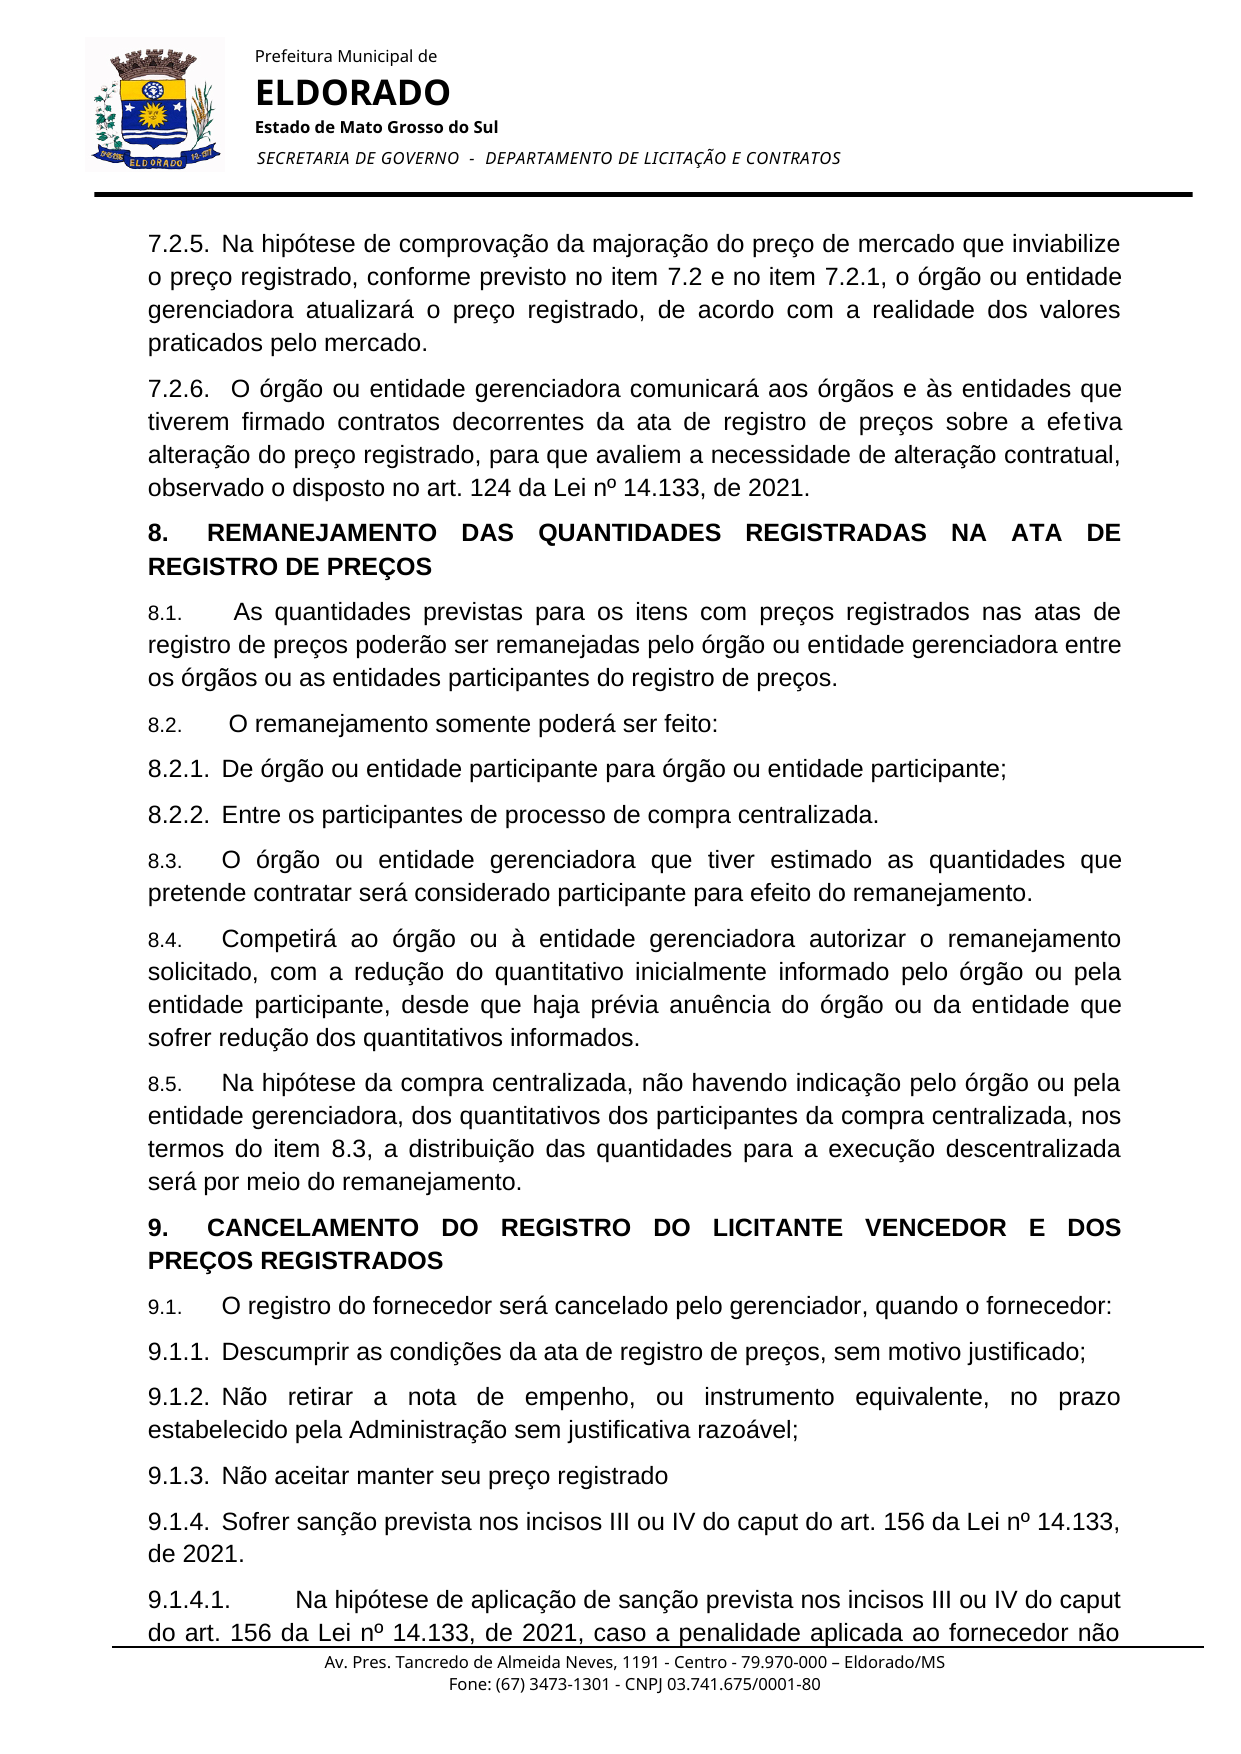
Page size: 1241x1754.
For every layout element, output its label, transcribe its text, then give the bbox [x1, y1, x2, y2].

text CANCELAMENTO DO REGISTRO DO LICITANTE VENCEDOR E DOS PREÇOS REGISTRADOS [148, 1213, 1122, 1274]
text Na hipótese da compra centralizada, não havendo indicação pelo órgão ou pela entidade gerenciadora, dos quantitativos dos participantes da compra centralizada, nos termos do item 8.3, a distribuição das quantidades para a execução descentralizada será por meio do remanejamento. [148, 1068, 1122, 1196]
text Descumprir as condições da ata de registro de preços, sem motivo justificado; [148, 1337, 1122, 1366]
text Entre os participantes de processo de compra centralizada. [148, 799, 1122, 828]
text As quantidades previstas para os itens com preços registrados nas atas de registro de preços poderão ser remanejadas pelo órgão ou entidade gerenciadora entre os órgãos ou as entidades participantes do registro de preços. [148, 597, 1122, 692]
picture [85, 37, 225, 172]
text O registro do fornecedor será cancelado pelo gerenciador, quando o fornecedor: [148, 1291, 1122, 1320]
text O órgão ou entidade gerenciadora que tiver estimado as quantidades que pretende contratar será considerado participante para efeito do remanejamento. [148, 845, 1122, 907]
text Sofrer sanção prevista nos incisos III ou IV do caput do art. 156 da Lei nº 14.133, de 2021. [148, 1506, 1122, 1568]
text REMANEJAMENTO DAS QUANTIDADES REGISTRADAS NA ATA DE REGISTRO DE PREÇOS [148, 518, 1122, 580]
text Não aceitar manter seu preço registrado [148, 1461, 1122, 1490]
text Competirá ao órgão ou à entidade gerenciadora autorizar o remanejamento solicitado, com a redução do quantitativo inicialmente informado pelo órgão ou pela entidade participante, desde que haja prévia anuência do órgão ou da entidade que sofrer redução dos quantitativos informados. [148, 924, 1122, 1051]
text O remanejamento somente poderá ser feito: [148, 708, 1122, 737]
text Na hipótese de comprovação da majoração do preço de mercado que inviabilize o preço registrado, conforme previsto no item 7.2 e no item 7.2.1, o órgão ou entidade gerenciadora atualizará o preço registrado, de acordo com a realidade dos valores praticados pelo mercado. [148, 229, 1122, 357]
text O órgão ou entidade gerenciadora comunicará aos órgãos e às entidades que tiverem firmado contratos decorrentes da ata de registro de preços sobre a efetiva alteração do preço registrado, para que avaliem a necessidade de alteração contratual, observado o disposto no art. 124 da Lei nº 14.133, de 2021. [148, 374, 1122, 502]
text Não retirar a nota de empenho, ou instrumento equivalente, no prazo estabelecido pela Administração sem justificativa razoável; [148, 1382, 1122, 1444]
text De órgão ou entidade participante para órgão ou entidade participante; [148, 754, 1122, 783]
